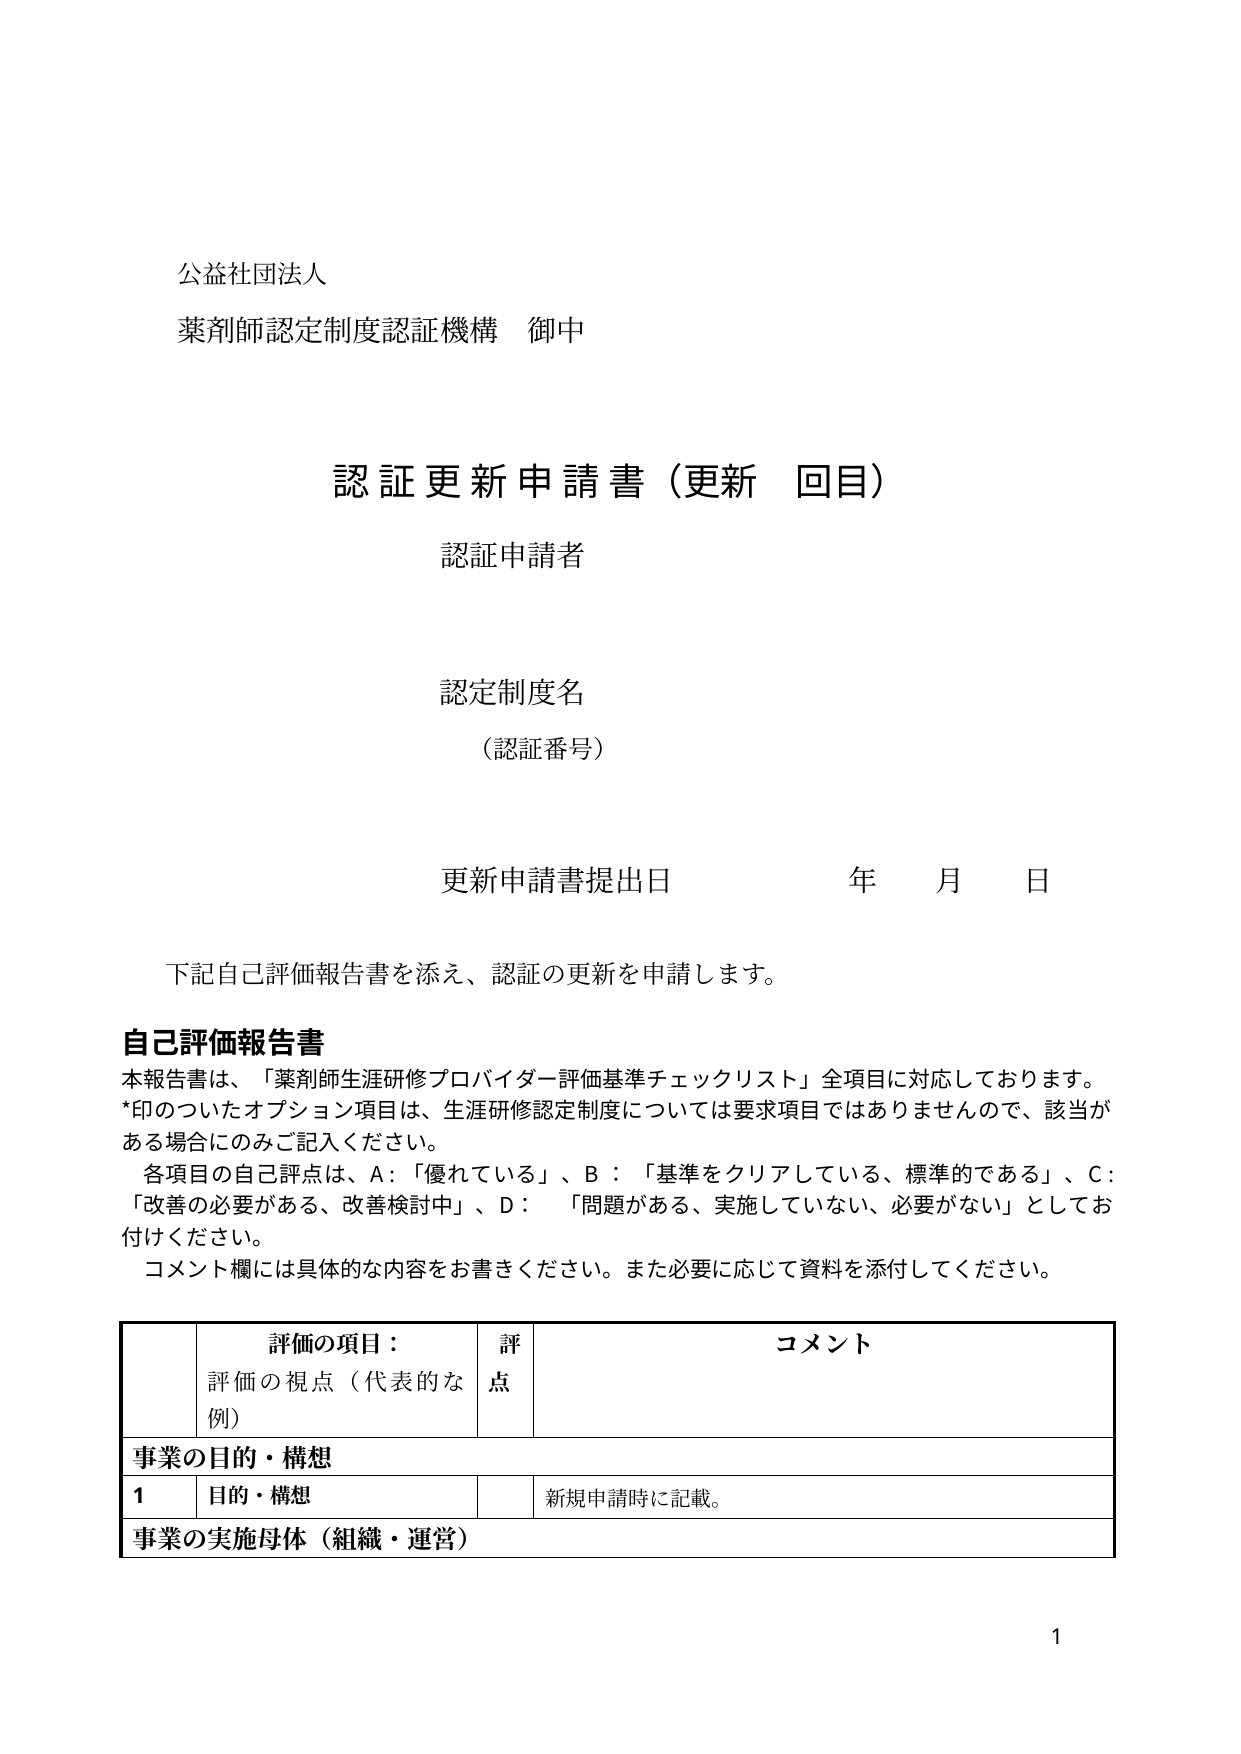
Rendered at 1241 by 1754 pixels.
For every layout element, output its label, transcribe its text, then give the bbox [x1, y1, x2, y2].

text コメント欄には具体的な内容をお書きください。また必要に応じて資料を添付してください。 [121, 1252, 1115, 1283]
table_header 評 点 [478, 1324, 533, 1437]
table_cell 新規申請時に記載。 [534, 1476, 1113, 1518]
text 薬剤師認定制度認証機構 御中 [177, 292, 1063, 367]
table_cell 目的・構想 [197, 1476, 477, 1518]
table_cell 1 [123, 1476, 196, 1518]
text 認定制度名 [352, 654, 1063, 729]
text 更新申請書提出日 年 月 日 [352, 841, 1063, 916]
text 下記自己評価報告書を添え、認証の更新を申請します。 [140, 954, 1063, 991]
table_header [123, 1324, 196, 1437]
table_cell 事業の実施母体（組織・運営） [123, 1519, 1113, 1557]
table_header コメント [534, 1324, 1113, 1437]
text 認 証 更 新 申 請 書（更新 回目） [177, 442, 1063, 517]
text 本報告書は、「薬剤師生涯研修プロバイダー評価基準チェックリスト」全項目に対応しております。 *印のついたオプション項目は、生涯研修認定制度については要求項目ではありませんので、該当がある場合にのみご記入ください。 [121, 1062, 1115, 1157]
text 認証申請者 [440, 517, 1063, 592]
table_header 評価の項目： 評価の視点（代表的な例） [197, 1324, 477, 1437]
text 公益社団法人 [177, 254, 1063, 292]
text （認証番号） [352, 729, 1063, 766]
text 各項目の自己評点は、A : 「優れている」、B ： 「基準をクリアしている、標準的である」、C : 「改善の必要がある、改善検討中」、D： 「問題がある、実施していない、必要がない」としてお付けください。 [121, 1157, 1115, 1252]
text 自己評価報告書 [121, 1019, 1063, 1062]
table_cell 事業の目的・構想 [123, 1438, 1113, 1475]
table_cell [478, 1476, 533, 1518]
